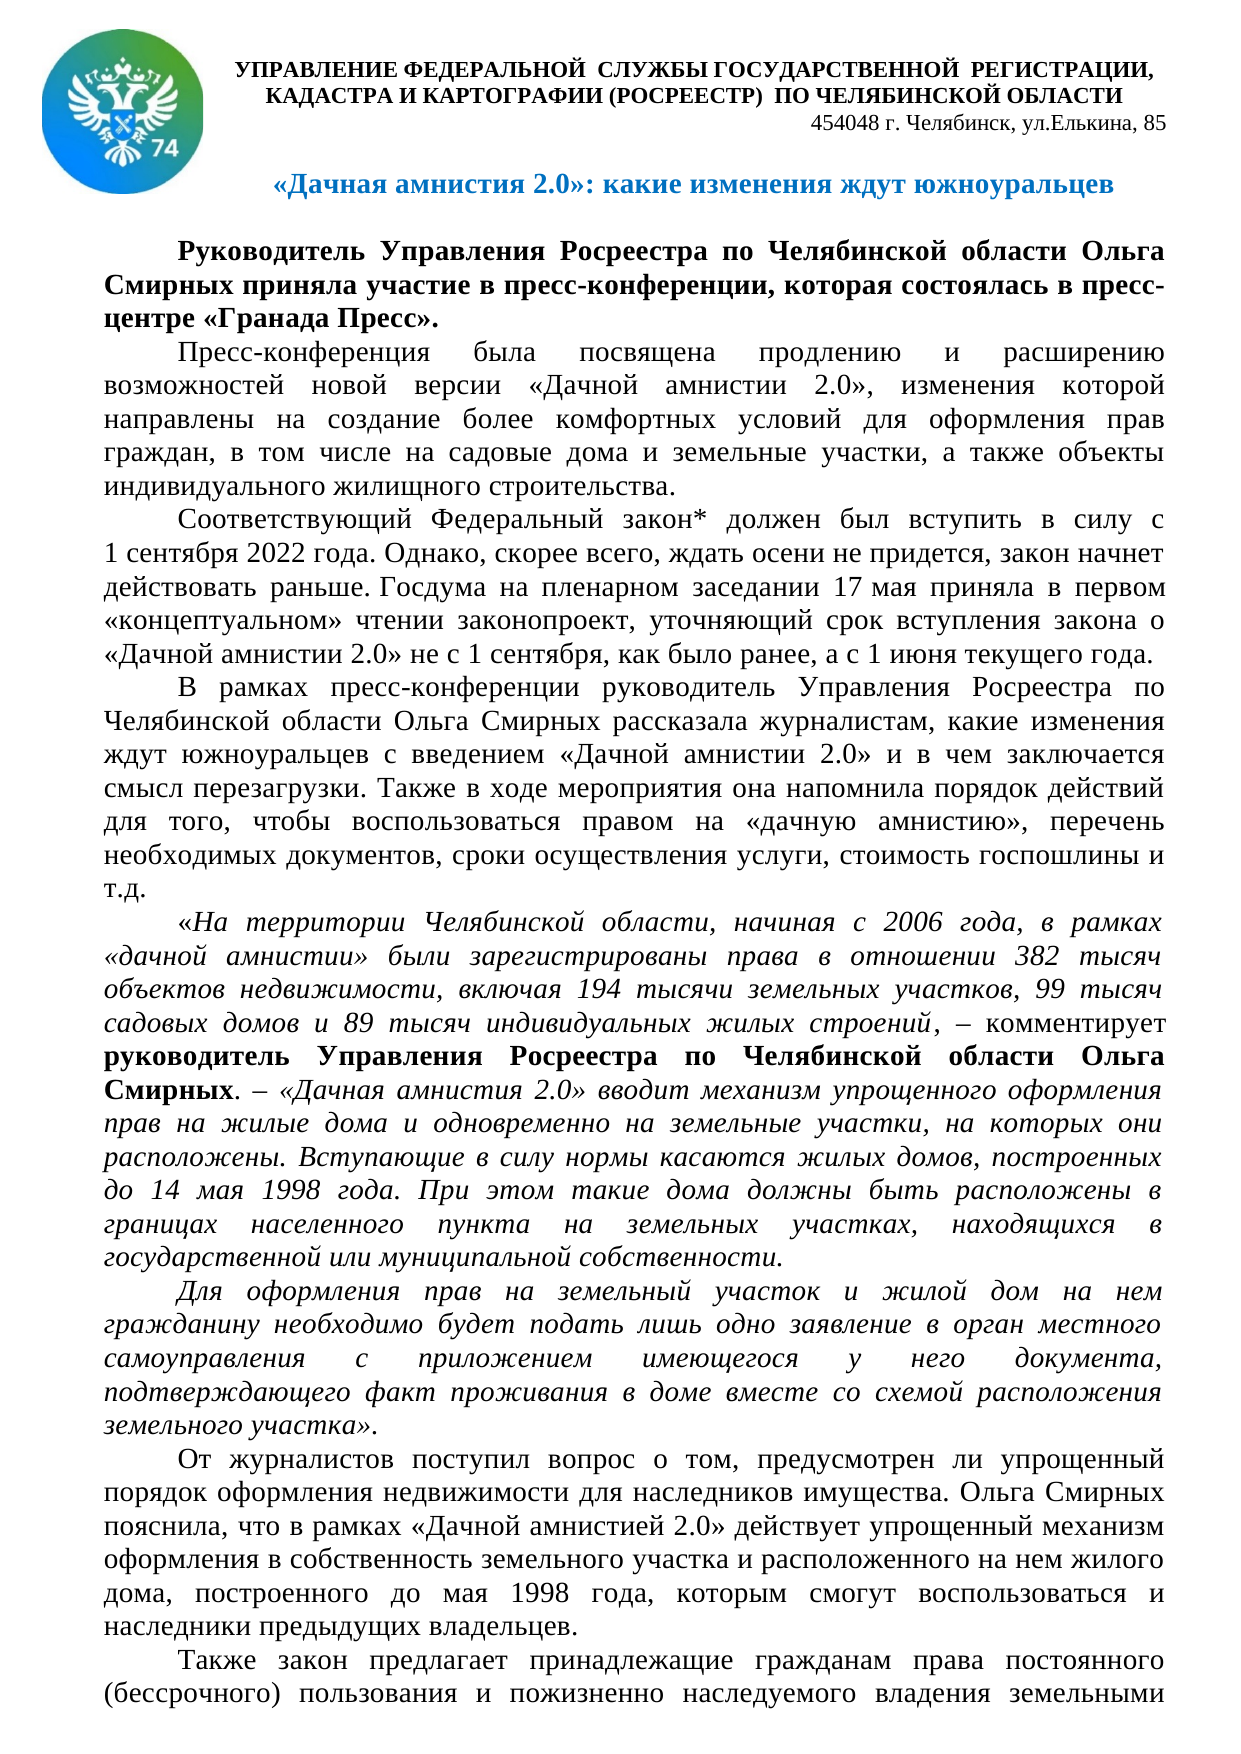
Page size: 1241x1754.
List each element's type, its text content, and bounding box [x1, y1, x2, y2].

text «Дачная амнистия 2.0»: какие изменения ждут южноуральцев [103, 166, 1167, 200]
text «На территории Челябинской области, начиная с 2006 года, в рамках «дачной амнистии» были зарегистрированы права в отношении 382 тысяч объектов недвижимости, включая 194 тысячи земельных участков, 99 тысяч садовых домов и 89 тысяч индивидуальных жилых строений, – комментирует руководитель Управления Росреестра по Челябинской области Ольга Смирных. – «Дачная амнистия 2.0» вводит механизм упрощенного оформления прав на жилые дома и одновременно на земельные участки, на которых они расположены. Вступающие в силу нормы касаются жилых домов, построенных до 14 мая 1998 года. При этом такие дома должны быть расположены в границах населенного пункта на земельных участках, находящихся в государственной или муниципальной собственности. [103, 904, 1167, 1273]
text УПРАВЛЕНИЕ ФЕДЕРАЛЬНОЙ СЛУЖБЫ ГОСУДАРСТВЕННОЙ РЕГИСТРАЦИИ, [203, 56, 1167, 82]
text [103, 1642, 1167, 1709]
text Руководитель Управления Росреестра по Челябинской области Ольга Смирных приняла участие в пресс-конференции, которая состоялась в пресс-центре «Гранада Пресс». [103, 233, 1167, 334]
text 454048 г. Челябинск, ул.Елькина, 85 [203, 109, 1167, 135]
text В рамках пресс-конференции руководитель Управления Росреестра по Челябинской области Ольга Смирных рассказала журналистам, какие изменения ждут южноуральцев с введением «Дачной амнистии 2.0» и в чем заключается смысл перезагрузки. Также в ходе мероприятия она напомнила порядок действий для того, чтобы воспользоваться правом на «дачную амнистию», перечень необходимых документов, сроки осуществления услуги, стоимость госпошлины и т.д. [103, 669, 1167, 904]
text Пресс-конференция была посвящена продлению и расширению возможностей новой версии «Дачной амнистии 2.0», изменения которой направлены на создание более комфортных условий для оформления прав граждан, в том числе на садовые дома и земельные участки, а также объекты индивидуального жилищного строительства. [103, 334, 1167, 502]
text Соответствующий Федеральный закон* должен был вступить в силу с 1 сентября 2022 года. Однако, скорее всего, ждать осени не придется, закон начнет действовать раньше. Госдума на пленарном заседании 17 мая приняла в первом «концептуальном» чтении законопроект, уточняющий срок вступления закона о «Дачной амнистии 2.0» не с 1 сентября, как было ранее, а с 1 июня текущего года. [103, 502, 1167, 669]
text КАДАСТРА И КАРТОГРАФИИ (РОСРЕЕСТР) ПО ЧЕЛЯБИНСКОЙ ОБЛАСТИ [203, 82, 1167, 109]
picture [40, 29, 203, 192]
text От журналистов поступил вопрос о том, предусмотрен ли упрощенный порядок оформления недвижимости для наследников имущества. Ольга Смирных пояснила, что в рамках «Дачной амнистией 2.0» действует упрощенный механизм оформления в собственность земельного участка и расположенного на нем жилого дома, построенного до мая 1998 года, которым смогут воспользоваться и наследники предыдущих владельцев. [103, 1441, 1167, 1642]
text Для оформления прав на земельный участок и жилой дом на нем гражданину необходимо будет подать лишь одно заявление в орган местного самоуправления с приложением имеющегося у него документа, подтверждающего факт проживания в доме вместе со схемой расположения земельного участка». [103, 1273, 1167, 1441]
